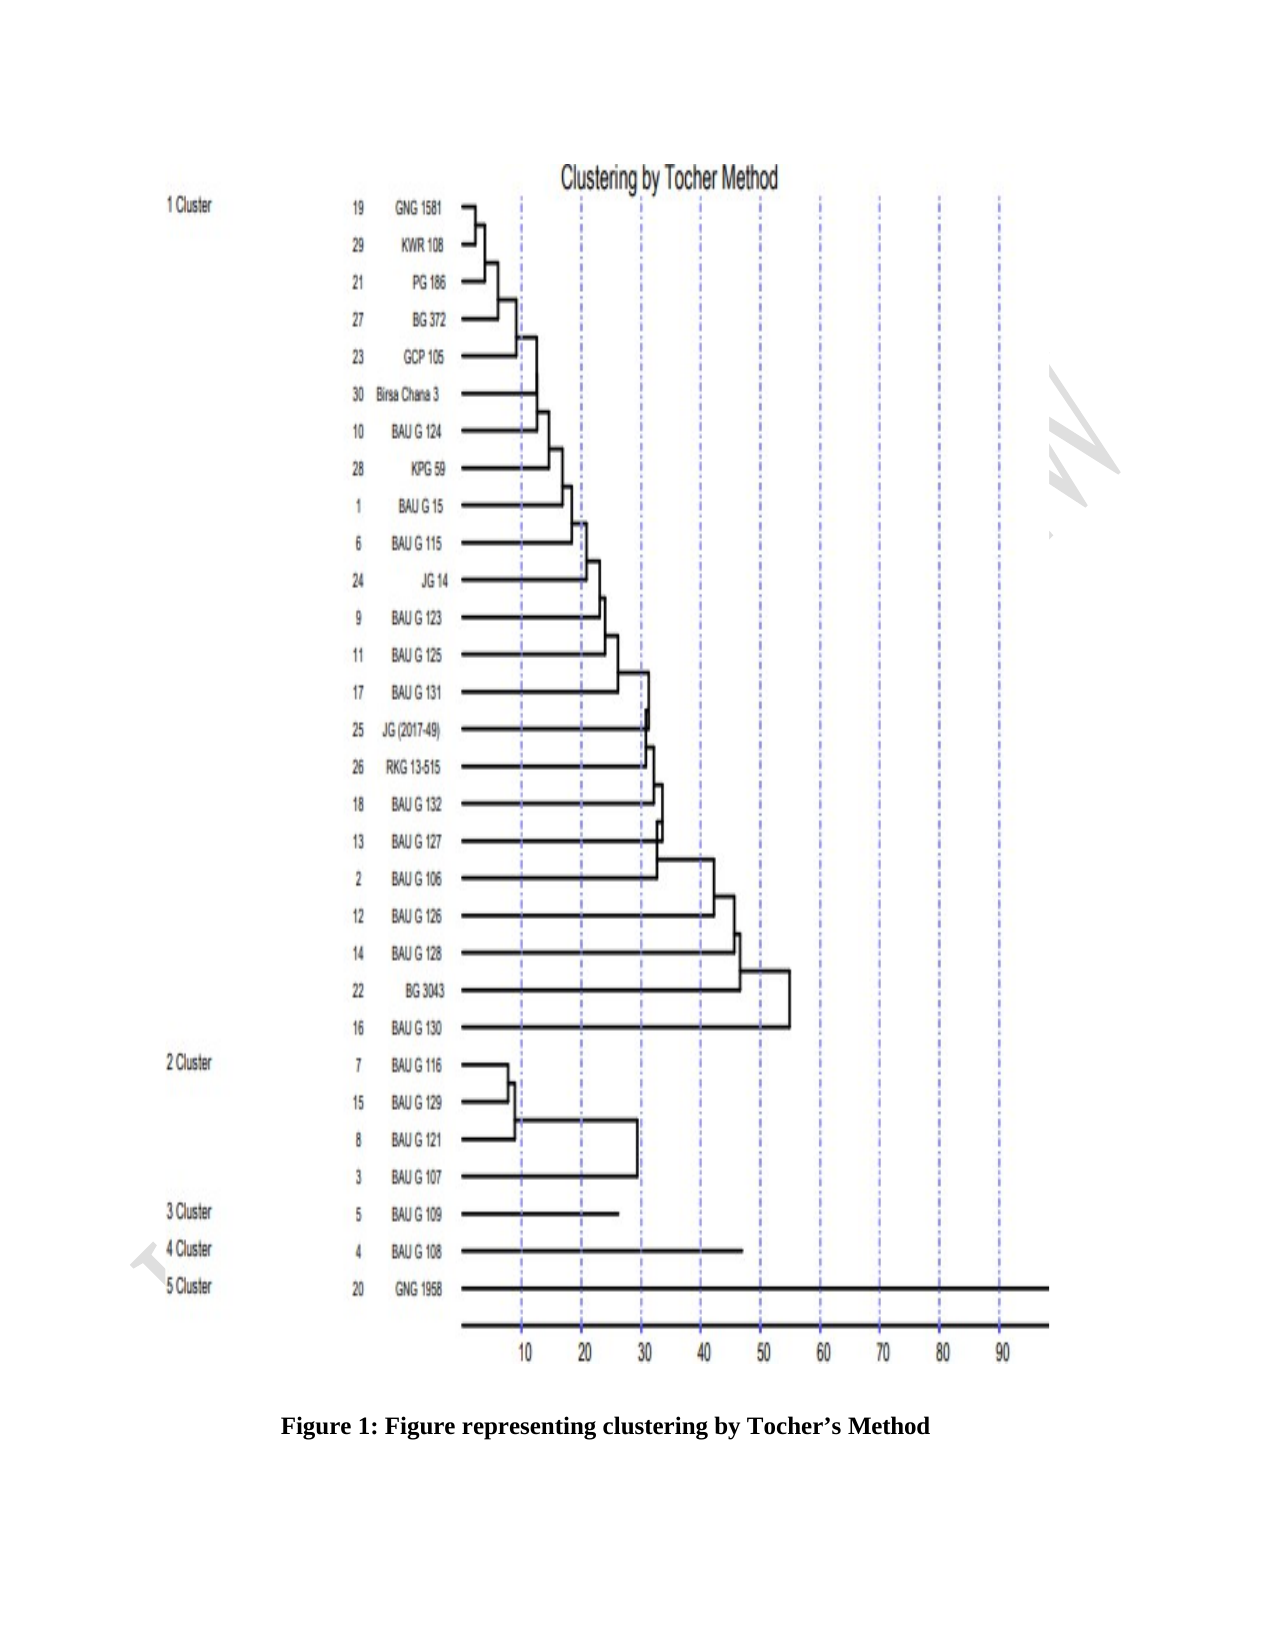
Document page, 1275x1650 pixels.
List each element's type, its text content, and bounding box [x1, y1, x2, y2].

text Figure 1: Figure representing clustering by Tocher’s Method [281, 1411, 1148, 1440]
picture [165, 164, 1050, 1364]
